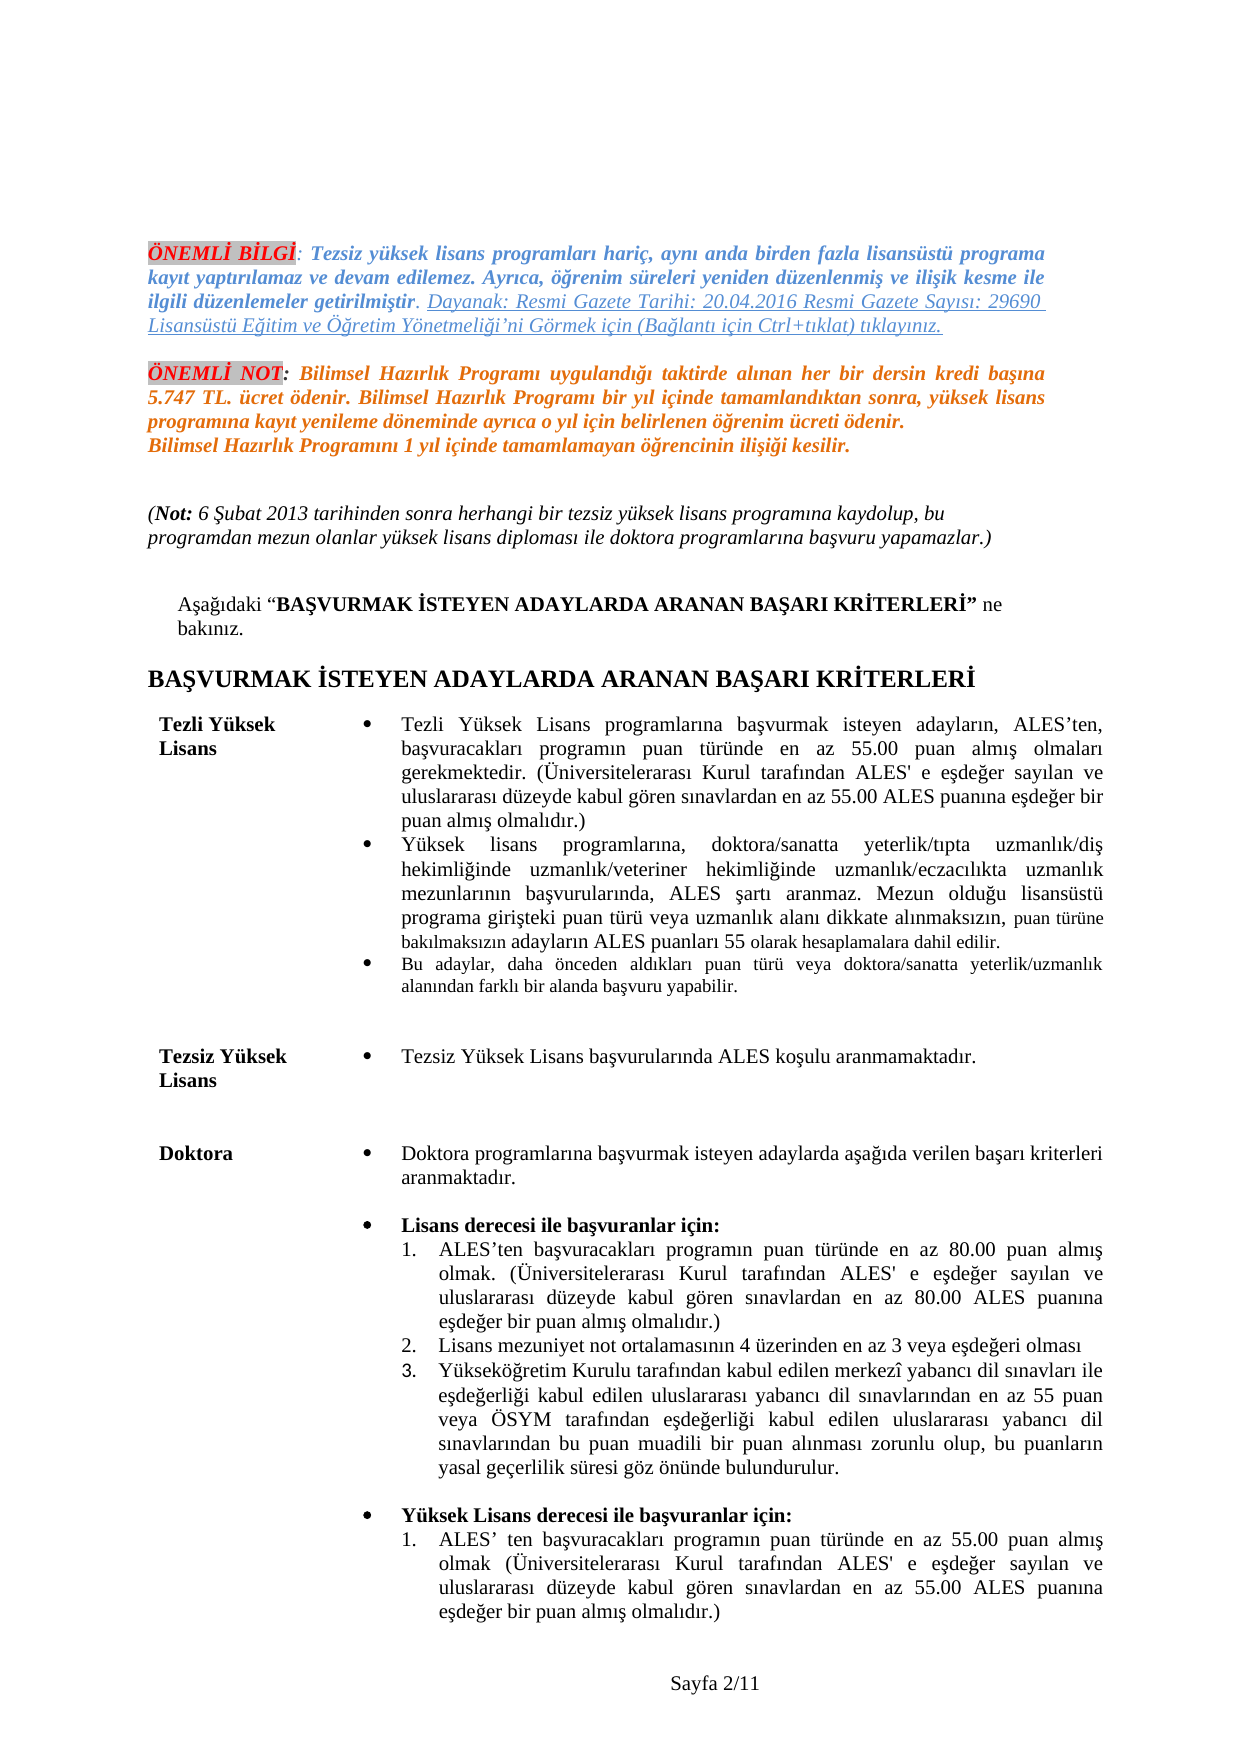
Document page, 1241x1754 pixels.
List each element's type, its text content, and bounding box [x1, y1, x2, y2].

table_cell Tezsiz Yüksek Lisans [148, 1044, 315, 1141]
text (Not: 6 Şubat 2013 tarihinden sonra herhangi bir tezsiz yüksek lisans programına kaydolup, bu programdan mezun olanlar yüksek lisans diploması ile doktora programlarına başvuru yapamazlar.) [148, 501, 1048, 549]
text Bilimsel Hazırlık Programını 1 yıl içinde tamamlamayan öğrencinin ilişiği kesilir. [148, 433, 1048, 457]
table_cell Doktora [148, 1141, 315, 1695]
table_header Tezli Yüksek Lisans programlarına başvurmak isteyen adayların, ALES’ten, başvuracakları programın puan türünde en az 55.00 puan almış olmaları gerekmektedir. (Üniversitelerarası Kurul tarafından ALES' e eşdeğer sayılan ve uluslararası düzeyde kabul gören sınavlardan en az 55.00 ALES puanına eşdeğer bir puan almış olmalıdır.) Yüksek lisans programlarına, doktora/sanatta yeterlik/tıpta uzmanlık/diş hekimliğinde uzmanlık/veteriner hekimliğinde uzmanlık/eczacılıkta uzmanlık mezunlarının başvurularında, ALES şartı aranmaz. Mezun olduğu lisansüstü programa girişteki puan türü veya uzmanlık alanı dikkate alınmaksızın, puan türüne bakılmaksızın adayların ALES puanları 55 olarak hesaplamalara dahil edilir. Bu adaylar, daha önceden aldıkları puan türü veya doktora/sanatta yeterlik/uzmanlık alanından farklı bir alanda başvuru yapabilir. [315, 712, 1115, 1044]
table_cell Tezsiz Yüksek Lisans başvurularında ALES koşulu aranmamaktadır. [315, 1044, 1115, 1141]
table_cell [315, 1141, 1115, 1695]
text Aşağıdaki “BAŞVURMAK İSTEYEN ADAYLARDA ARANAN BAŞARI KRİTERLERİ” ne bakınız. [177, 592, 1048, 640]
table_header Tezli Yüksek Lisans [148, 712, 315, 1044]
text ÖNEMLİ BİLGİ: Tezsiz yüksek lisans programları hariç, aynı anda birden fazla lisansüstü programa kayıt yaptırılamaz ve devam edilemez. Ayrıca, öğrenim süreleri yeniden düzenlenmiş ve ilişik kesme ile ilgili düzenlemeler getirilmiştir. Dayanak: Resmi Gazete Tarihi: 20.04.2016 Resmi Gazete Sayısı: 29690 Lisansüstü Eğitim ve Öğretim Yönetmeliği’ni Görmek için (Bağlantı için Ctrl+tıklat) tıklayınız. [148, 241, 1048, 337]
text BAŞVURMAK İSTEYEN ADAYLARDA ARANAN BAŞARI KRİTERLERİ [148, 664, 1048, 693]
